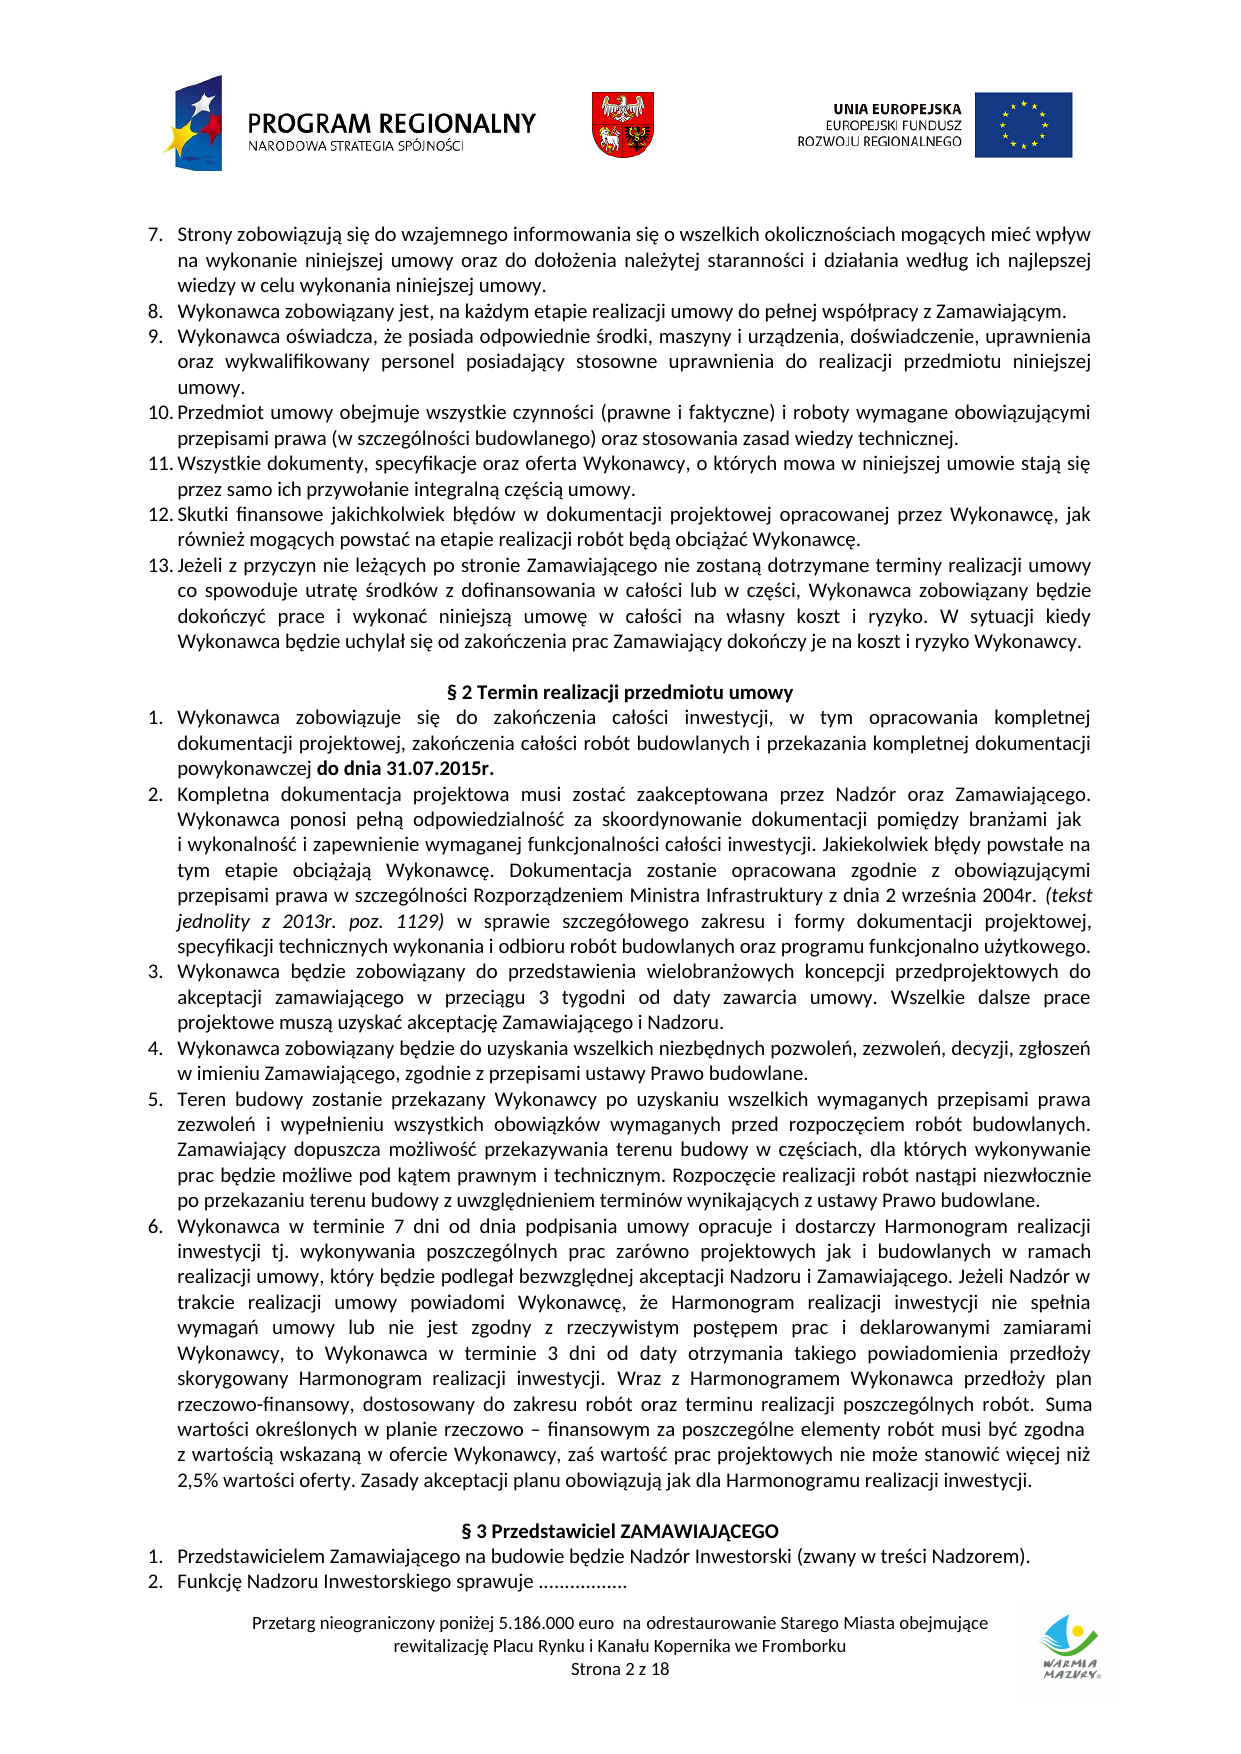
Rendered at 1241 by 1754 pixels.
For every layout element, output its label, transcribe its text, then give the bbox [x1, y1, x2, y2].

list Przedstawicielem Zamawiającego na budowie będzie Nadzór Inwestorski (zwany w treści Nadzorem). [148, 1543, 1093, 1569]
list Wykonawca zobowiązuje się do zakończenia całości inwestycji, w tym opracowania kompletnej dokumentacji projektowej, zakończenia całości robót budowlanych i przekazania kompletnej dokumentacji powykonawczej do dnia 31.07.2015r. [148, 704, 1093, 781]
text § 3 Przedstawiciel ZAMAWIAJĄCEGO [148, 1518, 1093, 1543]
list Wykonawca będzie zobowiązany do przedstawienia wielobranżowych koncepcji przedprojektowych do akceptacji zamawiającego w przeciągu 3 tygodni od daty zawarcia umowy. Wszelkie dalsze prace projektowe muszą uzyskać akceptację Zamawiającego i Nadzoru. [148, 959, 1093, 1035]
picture [153, 65, 1090, 171]
list Wykonawca oświadcza, że posiada odpowiednie środki, maszyny i urządzenia, doświadczenie, uprawnienia oraz wykwalifikowany personel posiadający stosowne uprawnienia do realizacji przedmiotu niniejszej umowy. [148, 323, 1093, 399]
list Wykonawca w terminie 7 dni od dnia podpisania umowy opracuje i dostarczy Harmonogram realizacji inwestycji tj. wykonywania poszczególnych prac zarówno projektowych jak i budowlanych w ramach realizacji umowy, który będzie podlegał bezwzględnej akceptacji Nadzoru i Zamawiającego. Jeżeli Nadzór w trakcie realizacji umowy powiadomi Wykonawcę, że Harmonogram realizacji inwestycji nie spełnia wymagań umowy lub nie jest zgodny z rzeczywistym postępem prac i deklarowanymi zamiarami Wykonawcy, to Wykonawca w terminie 3 dni od daty otrzymania takiego powiadomienia przedłoży skorygowany Harmonogram realizacji inwestycji. Wraz z Harmonogramem Wykonawca przedłoży plan rzeczowo-finansowy, dostosowany do zakresu robót oraz terminu realizacji poszczególnych robót. Suma wartości określonych w planie rzeczowo – finansowym za poszczególne elementy robót musi być zgodna z wartością wskazaną w ofercie Wykonawcy, zaś wartość prac projektowych nie może stanowić więcej niż 2,5% wartości oferty. Zasady akceptacji planu obowiązują jak dla Harmonogramu realizacji inwestycji. [148, 1213, 1093, 1492]
list Wykonawca zobowiązany jest, na każdym etapie realizacji umowy do pełnej współpracy z Zamawiającym. [148, 298, 1093, 323]
list Kompletna dokumentacja projektowa musi zostać zaakceptowana przez Nadzór oraz Zamawiającego. Wykonawca ponosi pełną odpowiedzialność za skoordynowanie dokumentacji pomiędzy branżami jak i wykonalność i zapewnienie wymaganej funkcjonalności całości inwestycji. Jakiekolwiek błędy powstałe na tym etapie obciążają Wykonawcę. Dokumentacja zostanie opracowana zgodnie z obowiązującymi przepisami prawa w szczególności Rozporządzeniem Ministra Infrastruktury z dnia 2 września 2004r. (tekst jednolity z 2013r. poz. 1129) w sprawie szczegółowego zakresu i formy dokumentacji projektowej, specyfikacji technicznych wykonania i odbioru robót budowlanych oraz programu funkcjonalno użytkowego. [148, 781, 1093, 959]
list Wykonawca zobowiązany będzie do uzyskania wszelkich niezbędnych pozwoleń, zezwoleń, decyzji, zgłoszeń w imieniu Zamawiającego, zgodnie z przepisami ustawy Prawo budowlane. [148, 1035, 1093, 1086]
text § 2 Termin realizacji przedmiotu umowy [148, 679, 1093, 704]
list Wszystkie dokumenty, specyfikacje oraz oferta Wykonawcy, o których mowa w niniejszej umowie stają się przez samo ich przywołanie integralną częścią umowy. [148, 450, 1093, 501]
list Funkcję Nadzoru Inwestorskiego sprawuje ................. [148, 1569, 1093, 1594]
list Skutki finansowe jakichkolwiek błędów w dokumentacji projektowej opracowanej przez Wykonawcę, jak również mogących powstać na etapie realizacji robót będą obciążać Wykonawcę. [148, 501, 1093, 552]
list Strony zobowiązują się do wzajemnego informowania się o wszelkich okolicznościach mogących mieć wpływ na wykonanie niniejszej umowy oraz do dołożenia należytej staranności i działania według ich najlepszej wiedzy w celu wykonania niniejszej umowy. [148, 222, 1093, 298]
list Przedmiot umowy obejmuje wszystkie czynności (prawne i faktyczne) i roboty wymagane obowiązującymi przepisami prawa (w szczególności budowlanego) oraz stosowania zasad wiedzy technicznej. [148, 399, 1093, 450]
list Teren budowy zostanie przekazany Wykonawcy po uzyskaniu wszelkich wymaganych przepisami prawa zezwoleń i wypełnieniu wszystkich obowiązków wymaganych przed rozpoczęciem robót budowlanych. Zamawiający dopuszcza możliwość przekazywania terenu budowy w częściach, dla których wykonywanie prac będzie możliwe pod kątem prawnym i technicznym. Rozpoczęcie realizacji robót nastąpi niezwłocznie po przekazaniu terenu budowy z uwzględnieniem terminów wynikających z ustawy Prawo budowlane. [148, 1086, 1093, 1213]
list Jeżeli z przyczyn nie leżących po stronie Zamawiającego nie zostaną dotrzymane terminy realizacji umowy co spowoduje utratę środków z dofinansowania w całości lub w części, Wykonawca zobowiązany będzie dokończyć prace i wykonać niniejszą umowę w całości na własny koszt i ryzyko. W sytuacji kiedy Wykonawca będzie uchylał się od zakończenia prac Zamawiający dokończy je na koszt i ryzyko Wykonawcy. [148, 552, 1093, 654]
picture [1016, 1595, 1125, 1705]
